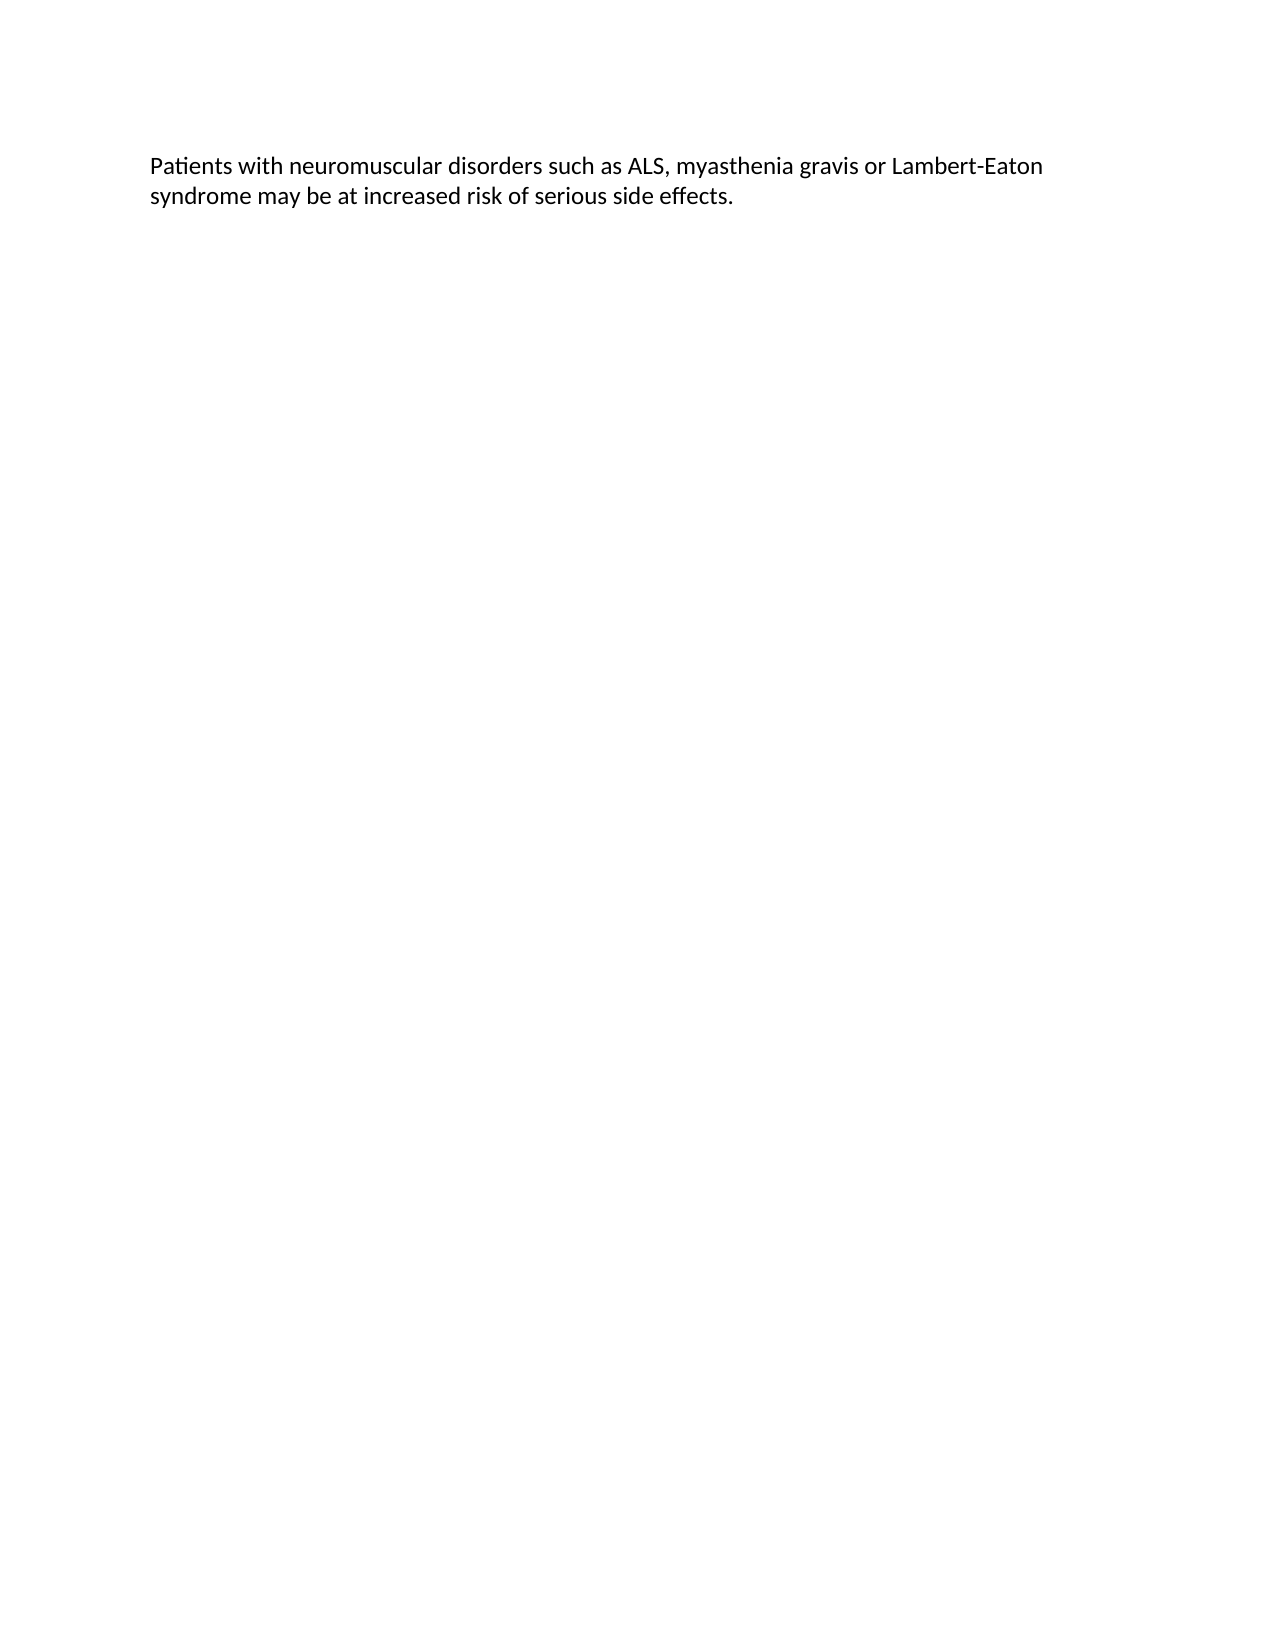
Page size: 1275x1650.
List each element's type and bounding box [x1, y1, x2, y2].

text [150, 150, 1125, 211]
